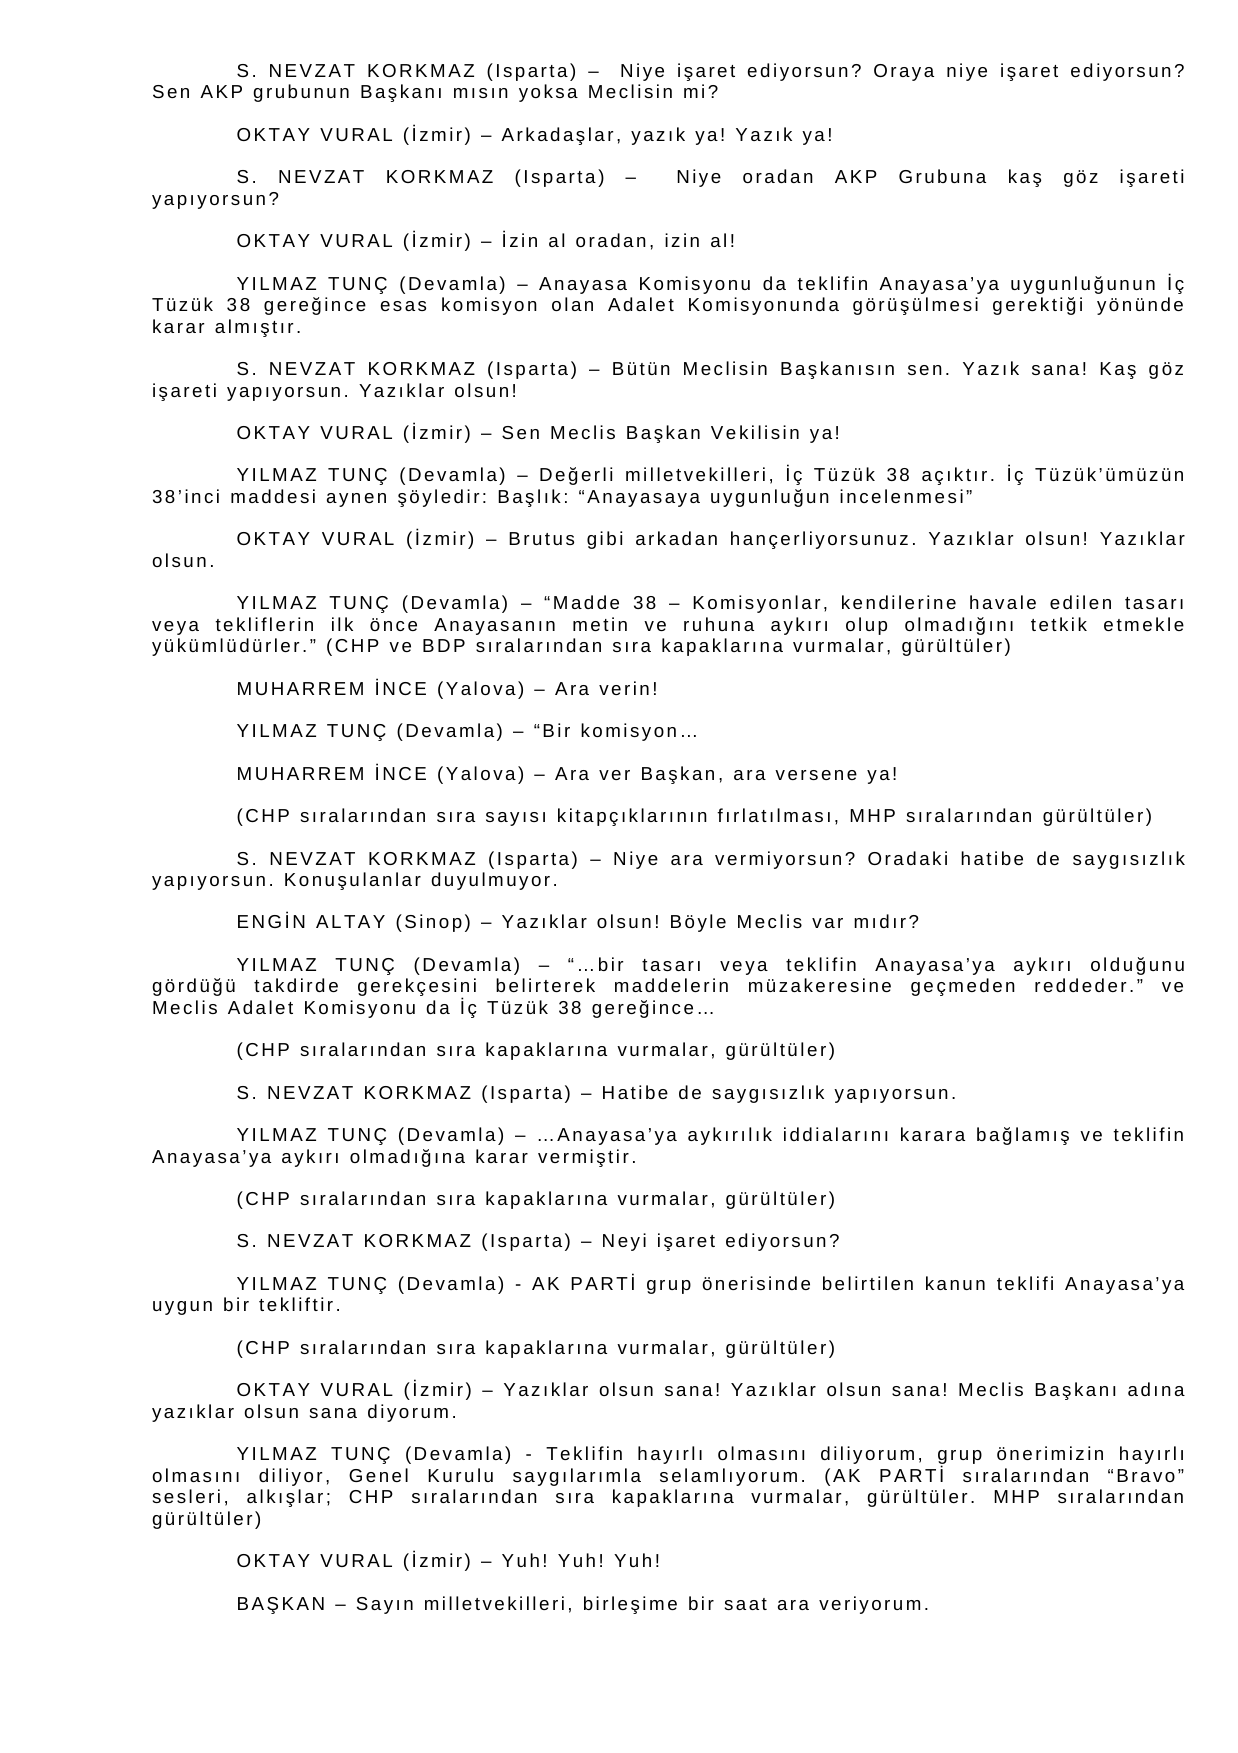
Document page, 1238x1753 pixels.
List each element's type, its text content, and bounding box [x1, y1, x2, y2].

text YILMAZ TUNÇ (Devamla) - Teklifin hayırlı olmasını diliyorum, grup önerimizin hayırlı olmasını diliyor, Genel Kurulu saygılarımla selamlıyorum. (AK PARTİ sıralarından “Bravo” sesleri, alkışlar; CHP sıralarından sıra kapaklarına vurmalar, gürültüler. MHP sıralarından gürültüler) [152, 1443, 1186, 1529]
text S. NEVZAT KORKMAZ (Isparta) – Bütün Meclisin Başkanısın sen. Yazık sana! Kaş göz işareti yapıyorsun. Yazıklar olsun! [152, 358, 1186, 401]
text YILMAZ TUNÇ (Devamla) – “Madde 38 – Komisyonlar, kendilerine havale edilen tasarı veya tekliflerin ilk önce Anayasanın metin ve ruhuna aykırı olup olmadığını tetkik etmekle yükümlüdürler.” (CHP ve BDP sıralarından sıra kapaklarına vurmalar, gürültüler) [152, 592, 1186, 657]
text MUHARREM İNCE (Yalova) – Ara ver Başkan, ara versene ya! [152, 762, 1186, 784]
text S. NEVZAT KORKMAZ (Isparta) – Niye işaret ediyorsun? Oraya niye işaret ediyorsun? Sen AKP grubunun Başkanı mısın yoksa Meclisin mi? [152, 60, 1186, 103]
text BAŞKAN – Sayın milletvekilleri, birleşime bir saat ara veriyorum. [152, 1592, 1186, 1614]
text YILMAZ TUNÇ (Devamla) – “…bir tasarı veya teklifin Anayasa’ya aykırı olduğunu gördüğü takdirde gerekçesini belirterek maddelerin müzakeresine geçmeden reddeder.” ve Meclis Adalet Komisyonu da İç Tüzük 38 gereğince… [152, 954, 1186, 1018]
text S. NEVZAT KORKMAZ (Isparta) – Niye ara vermiyorsun? Oradaki hatibe de saygısızlık yapıyorsun. Konuşulanlar duyulmuyor. [152, 847, 1186, 890]
text OKTAY VURAL (İzmir) – Sen Meclis Başkan Vekilisin ya! [152, 422, 1186, 443]
text ENGİN ALTAY (Sinop) – Yazıklar olsun! Böyle Meclis var mıdır? [152, 911, 1186, 933]
text OKTAY VURAL (İzmir) – Brutus gibi arkadan hançerliyorsunuz. Yazıklar olsun! Yazıklar olsun. [152, 528, 1186, 571]
text (CHP sıralarından sıra kapaklarına vurmalar, gürültüler) [152, 1188, 1186, 1209]
text MUHARREM İNCE (Yalova) – Ara verin! [152, 678, 1186, 699]
text YILMAZ TUNÇ (Devamla) – Değerli milletvekilleri, İç Tüzük 38 açıktır. İç Tüzük’ümüzün 38’inci maddesi aynen şöyledir: Başlık: “Anayasaya uygunluğun incelenmesi” [152, 464, 1186, 507]
text S. NEVZAT KORKMAZ (Isparta) – Neyi işaret ediyorsun? [152, 1230, 1186, 1252]
text OKTAY VURAL (İzmir) – Yazıklar olsun sana! Yazıklar olsun sana! Meclis Başkanı adına yazıklar olsun sana diyorum. [152, 1379, 1186, 1422]
text OKTAY VURAL (İzmir) – İzin al oradan, izin al! [152, 230, 1186, 252]
text (CHP sıralarından sıra sayısı kitapçıklarının fırlatılması, MHP sıralarından gürültüler) [152, 805, 1186, 826]
text YILMAZ TUNÇ (Devamla) – …Anayasa’ya aykırılık iddialarını karara bağlamış ve teklifin Anayasa’ya aykırı olmadığına karar vermiştir. [152, 1124, 1186, 1167]
text (CHP sıralarından sıra kapaklarına vurmalar, gürültüler) [152, 1039, 1186, 1061]
text YILMAZ TUNÇ (Devamla) – “Bir komisyon… [152, 720, 1186, 742]
text OKTAY VURAL (İzmir) – Yuh! Yuh! Yuh! [152, 1550, 1186, 1572]
text YILMAZ TUNÇ (Devamla) – Anayasa Komisyonu da teklifin Anayasa’ya uygunluğunun İç Tüzük 38 gereğince esas komisyon olan Adalet Komisyonunda görüşülmesi gerektiği yönünde karar almıştır. [152, 272, 1186, 337]
text YILMAZ TUNÇ (Devamla) - AK PARTİ grup önerisinde belirtilen kanun teklifi Anayasa’ya uygun bir tekliftir. [152, 1273, 1186, 1316]
text OKTAY VURAL (İzmir) – Arkadaşlar, yazık ya! Yazık ya! [152, 124, 1186, 145]
text S. NEVZAT KORKMAZ (Isparta) – Niye oradan AKP Grubuna kaş göz işareti yapıyorsun? [152, 166, 1186, 209]
text (CHP sıralarından sıra kapaklarına vurmalar, gürültüler) [152, 1337, 1186, 1358]
text S. NEVZAT KORKMAZ (Isparta) – Hatibe de saygısızlık yapıyorsun. [152, 1082, 1186, 1103]
